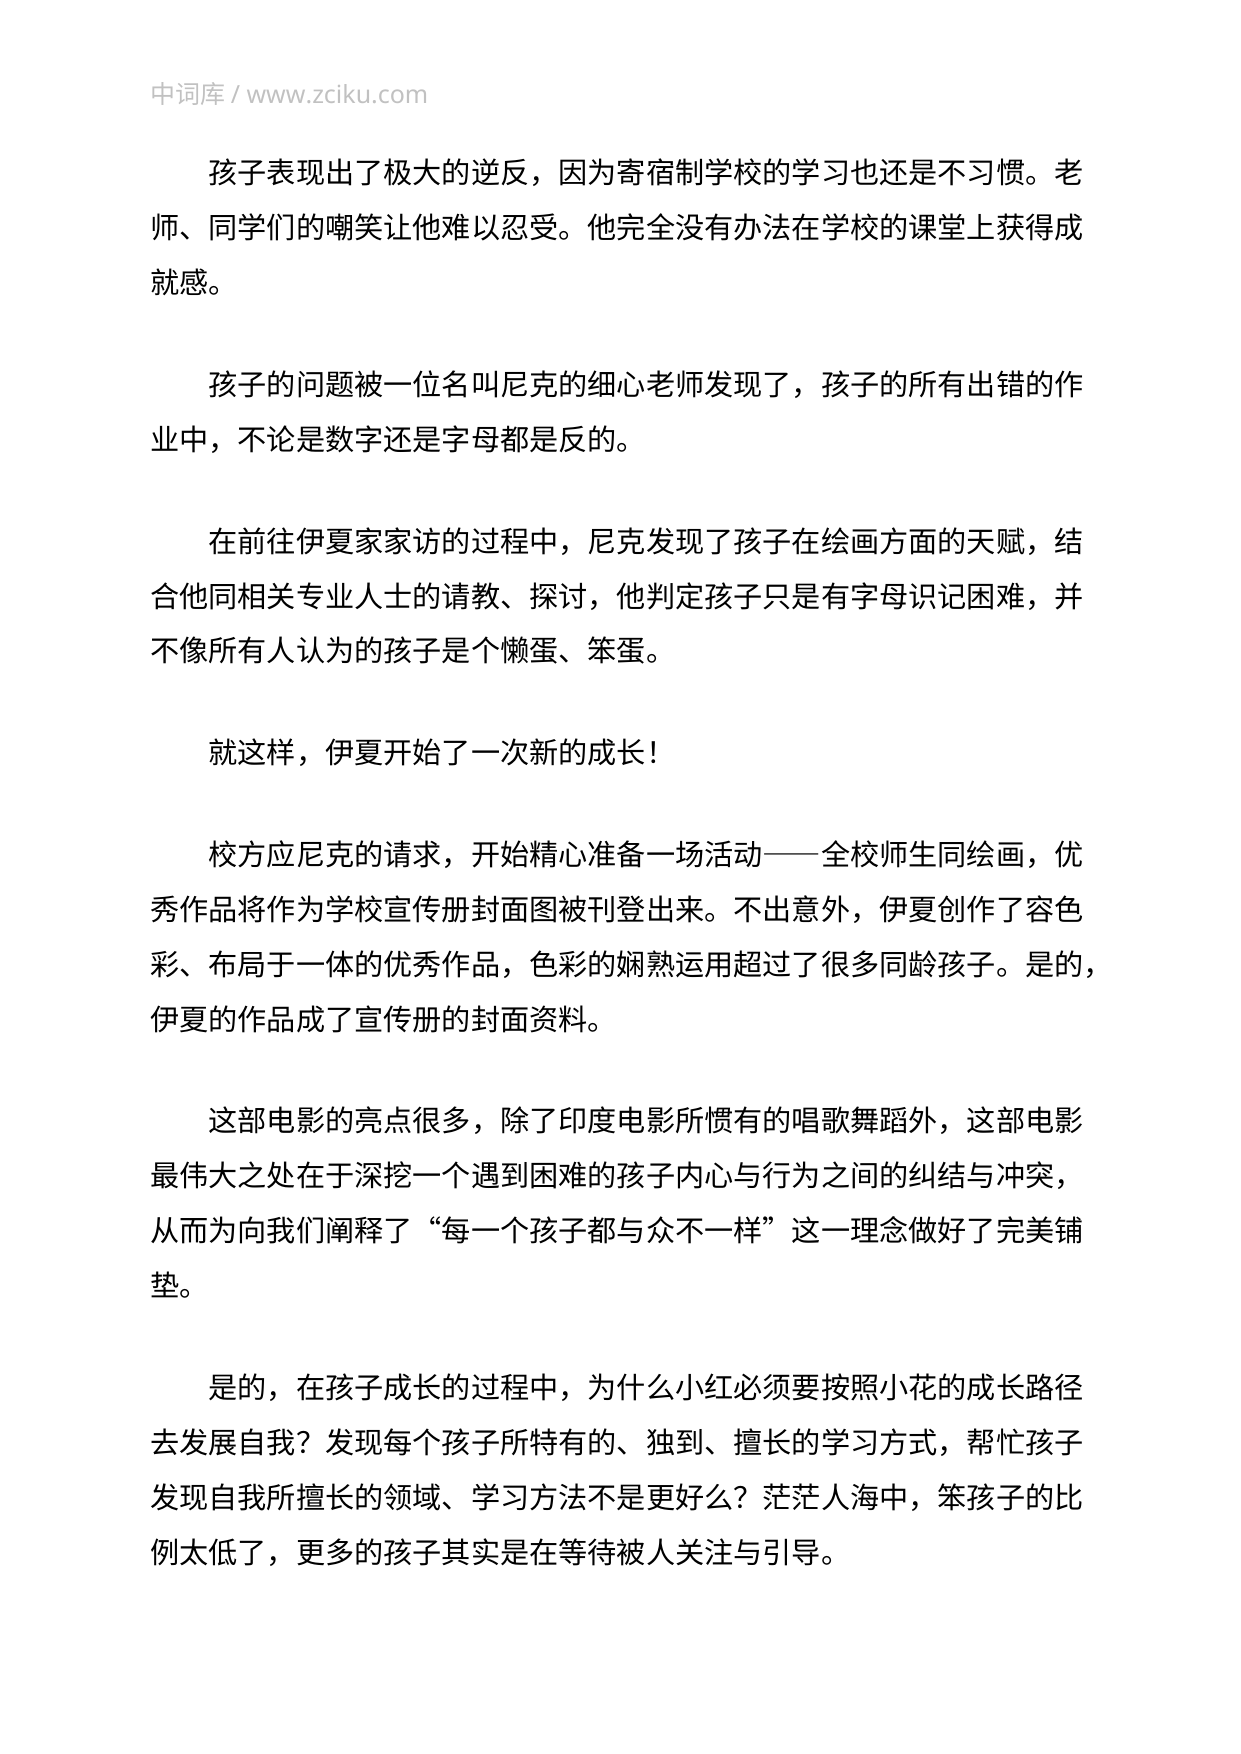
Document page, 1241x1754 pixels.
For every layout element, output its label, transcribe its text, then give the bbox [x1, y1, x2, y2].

text 孩子表现出了极大的逆反，因为寄宿制学校的学习也还是不习惯。老师、同学们的嘲笑让他难以忍受。他完全没有办法在学校的课堂上获得成就感。 [150, 150, 1090, 302]
text 校方应尼克的请求，开始精心准备一场活动——全校师生同绘画，优秀作品将作为学校宣传册封面图被刊登出来。不出意外，伊夏创作了容色彩、布局于一体的优秀作品，色彩的娴熟运用超过了很多同龄孩子。是的，伊夏的作品成了宣传册的封面资料。 [150, 832, 1090, 1038]
text 孩子的问题被一位名叫尼克的细心老师发现了，孩子的所有出错的作业中，不论是数字还是字母都是反的。 [150, 362, 1090, 459]
text 在前往伊夏家家访的过程中，尼克发现了孩子在绘画方面的天赋，结合他同相关专业人士的请教、探讨，他判定孩子只是有字母识记困难，并不像所有人认为的孩子是个懒蛋、笨蛋。 [150, 518, 1090, 670]
text 是的，在孩子成长的过程中，为什么小红必须要按照小花的成长路径去发展自我？发现每个孩子所特有的、独到、擅长的学习方式，帮忙孩子发现自我所擅长的领域、学习方法不是更好么？茫茫人海中，笨孩子的比例太低了，更多的孩子其实是在等待被人关注与引导。 [150, 1364, 1090, 1571]
text 就这样，伊夏开始了一次新的成长！ [150, 730, 1090, 772]
text 这部电影的亮点很多，除了印度电影所惯有的唱歌舞蹈外，这部电影最伟大之处在于深挖一个遇到困难的孩子内心与行为之间的纠结与冲突，从而为向我们阐释了“每一个孩子都与众不一样”这一理念做好了完美铺垫。 [150, 1098, 1090, 1305]
